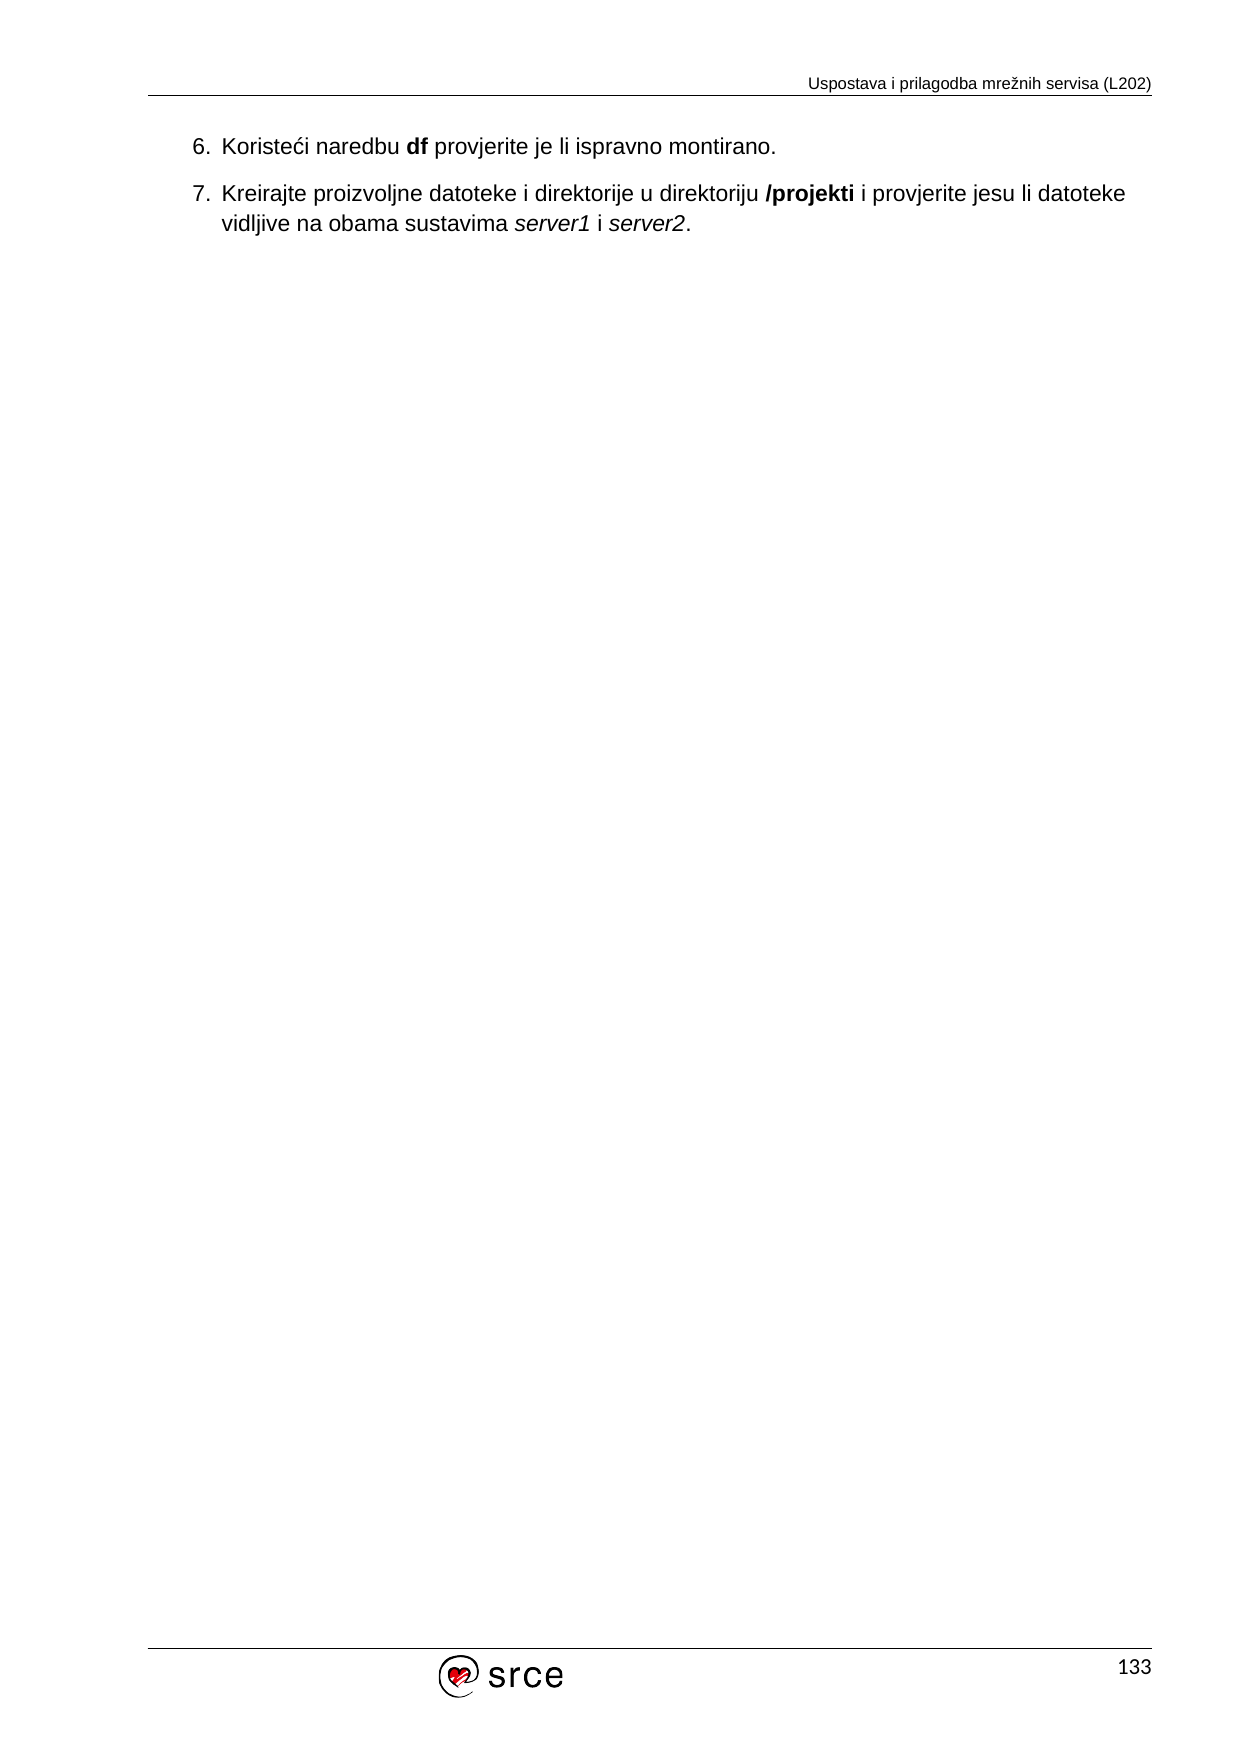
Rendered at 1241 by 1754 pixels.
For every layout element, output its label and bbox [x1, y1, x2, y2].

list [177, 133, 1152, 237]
picture [438, 1655, 563, 1698]
